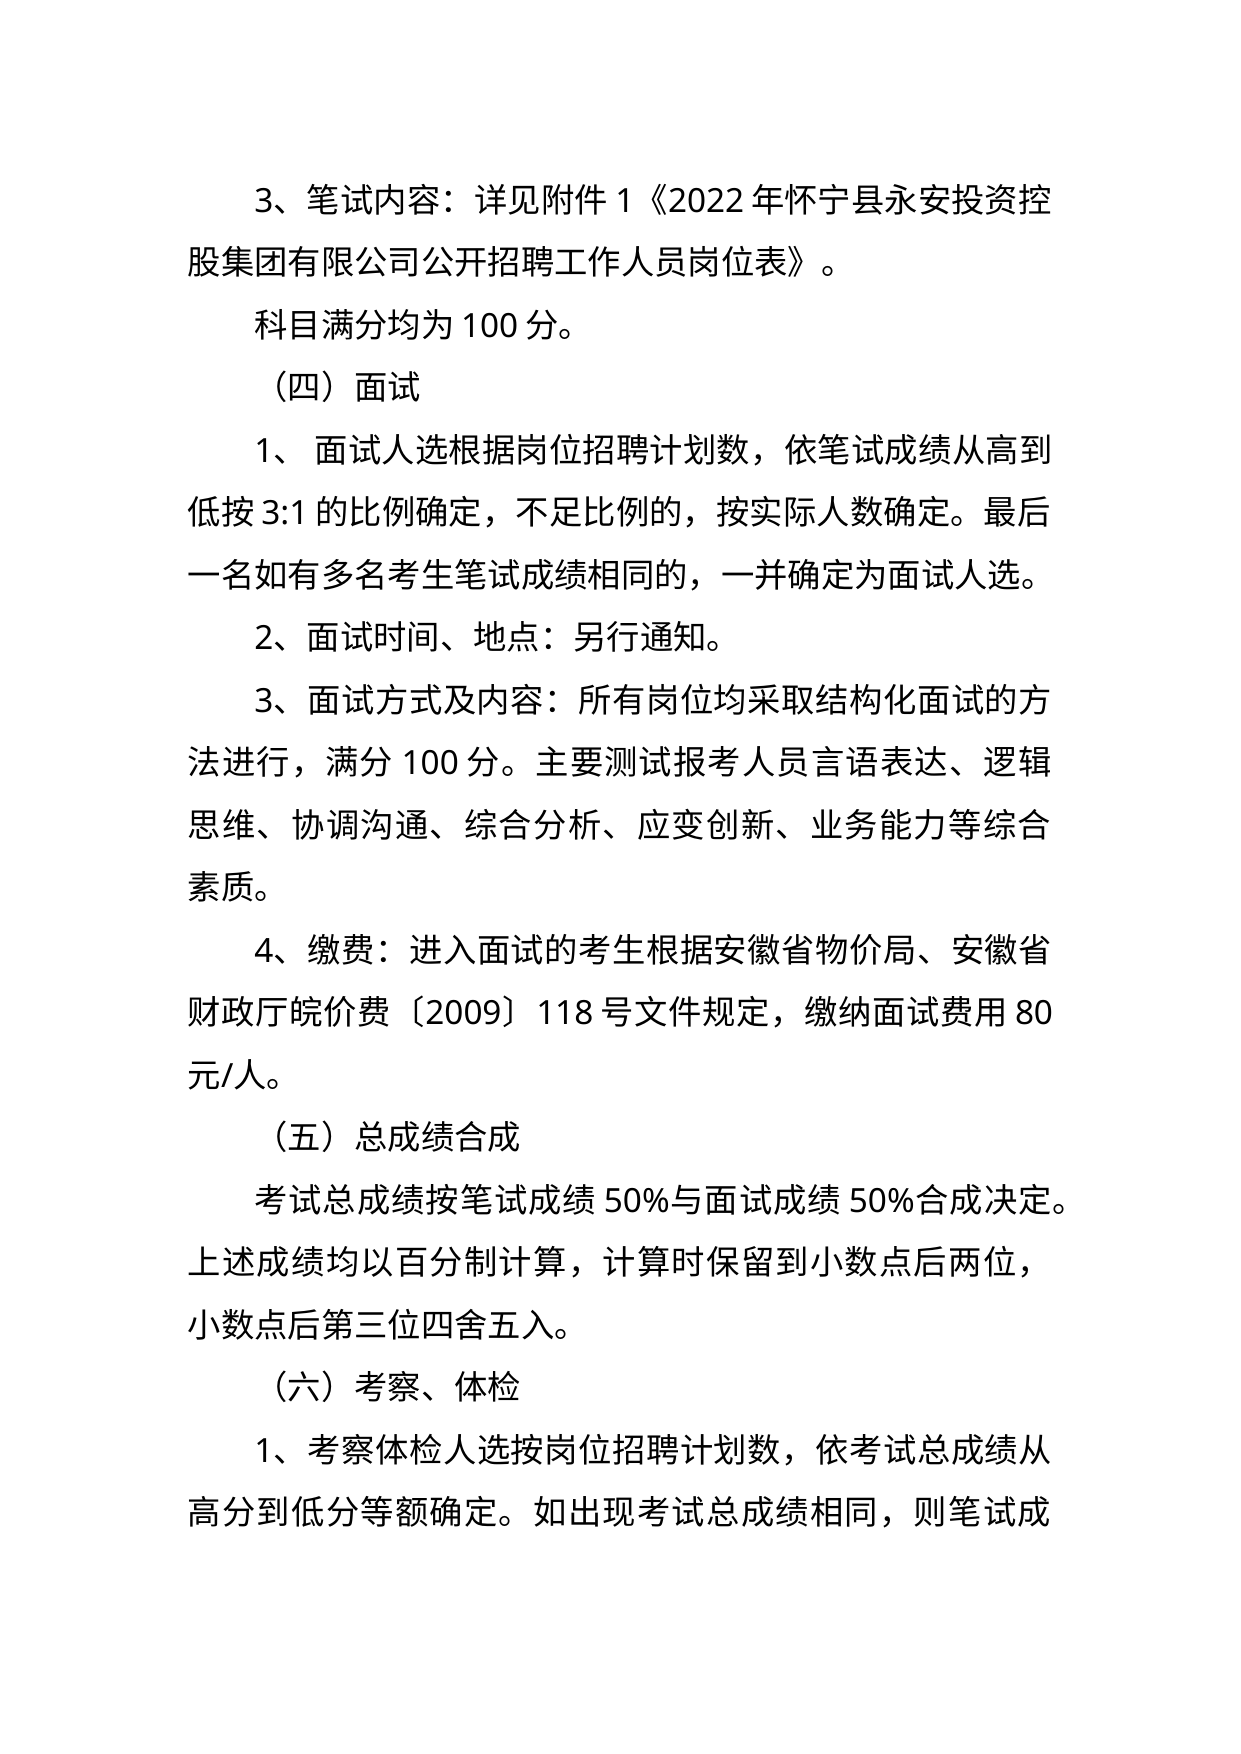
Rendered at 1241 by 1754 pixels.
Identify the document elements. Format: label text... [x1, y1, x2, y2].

text 2、面试时间、地点：另行通知。 [187, 599, 1053, 662]
text 3、笔试内容：详见附件1《2022年怀宁县永安投资控股集团有限公司公开招聘工作人员岗位表》。 [187, 162, 1053, 287]
text 3、面试方式及内容：所有岗位均采取结构化面试的方法进行，满分100分。主要测试报考人员言语表达、逻辑思维、协调沟通、综合分析、应变创新、业务能力等综合素质。 [187, 662, 1053, 912]
text 考试总成绩按笔试成绩50%与面试成绩50%合成决定。上述成绩均以百分制计算，计算时保留到小数点后两位，小数点后第三位四舍五入。 [187, 1162, 1053, 1349]
text 科目满分均为100分。 [187, 287, 1053, 349]
text （五）总成绩合成 [187, 1099, 1053, 1162]
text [187, 1412, 1053, 1537]
text 1、 面试人选根据岗位招聘计划数，依笔试成绩从高到低按3:1的比例确定，不足比例的，按实际人数确定。最后一名如有多名考生笔试成绩相同的，一并确定为面试人选。 [187, 412, 1053, 599]
text （六）考察、体检 [187, 1349, 1053, 1412]
text 4、缴费：进入面试的考生根据安徽省物价局、安徽省财政厅皖价费〔2009〕118号文件规定，缴纳面试费用80元/人。 [187, 912, 1053, 1099]
text （四）面试 [187, 349, 1053, 412]
